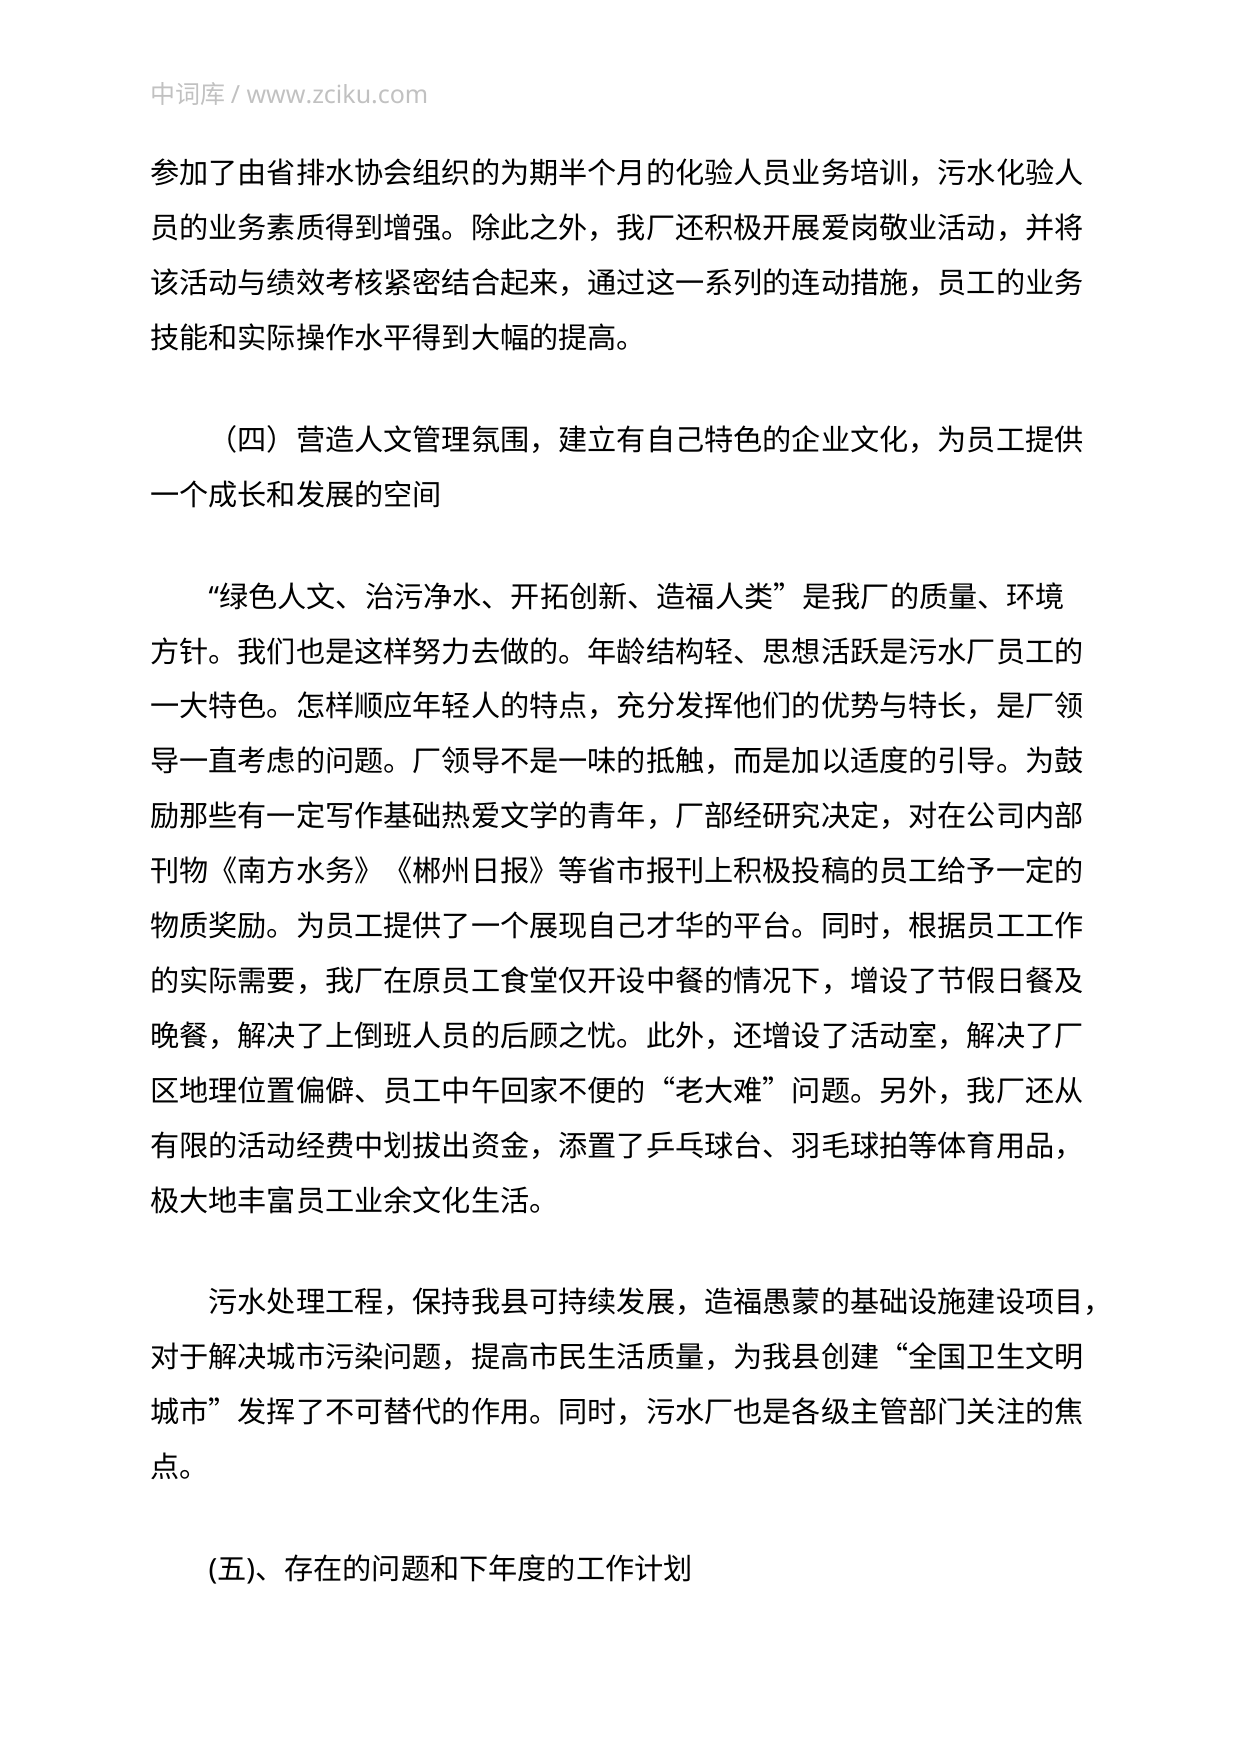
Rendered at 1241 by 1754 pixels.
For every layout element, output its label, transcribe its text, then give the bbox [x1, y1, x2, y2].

text “绿色人文、治污净水、开拓创新、造福人类”是我厂的质量、环境方针。我们也是这样努力去做的。年龄结构轻、思想活跃是污水厂员工的一大特色。怎样顺应年轻人的特点，充分发挥他们的优势与特长，是厂领导一直考虑的问题。厂领导不是一味的抵触，而是加以适度的引导。为鼓励那些有一定写作基础热爱文学的青年，厂部经研究决定，对在公司内部刊物《南方水务》《郴州日报》等省市报刊上积极投稿的员工给予一定的物质奖励。为员工提供了一个展现自己才华的平台。同时，根据员工工作的实际需要，我厂在原员工食堂仅开设中餐的情况下，增设了节假日餐及晚餐，解决了上倒班人员的后顾之忧。此外，还增设了活动室，解决了厂区地理位置偏僻、员工中午回家不便的“老大难”问题。另外，我厂还从有限的活动经费中划拔出资金，添置了乒乓球台、羽毛球拍等体育用品，极大地丰富员工业余文化生活。 [150, 573, 1090, 1219]
text （四）营造人文管理氛围，建立有自己特色的企业文化，为员工提供一个成长和发展的空间 [150, 416, 1090, 514]
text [150, 150, 1090, 357]
text (五)、存在的问题和下年度的工作计划 [150, 1545, 1090, 1588]
text 污水处理工程，保持我县可持续发展，造福愚蒙的基础设施建设项目，对于解决城市污染问题，提高市民生活质量，为我县创建“全国卫生文明城市”发挥了不可替代的作用。同时，污水厂也是各级主管部门关注的焦点。 [150, 1279, 1090, 1486]
